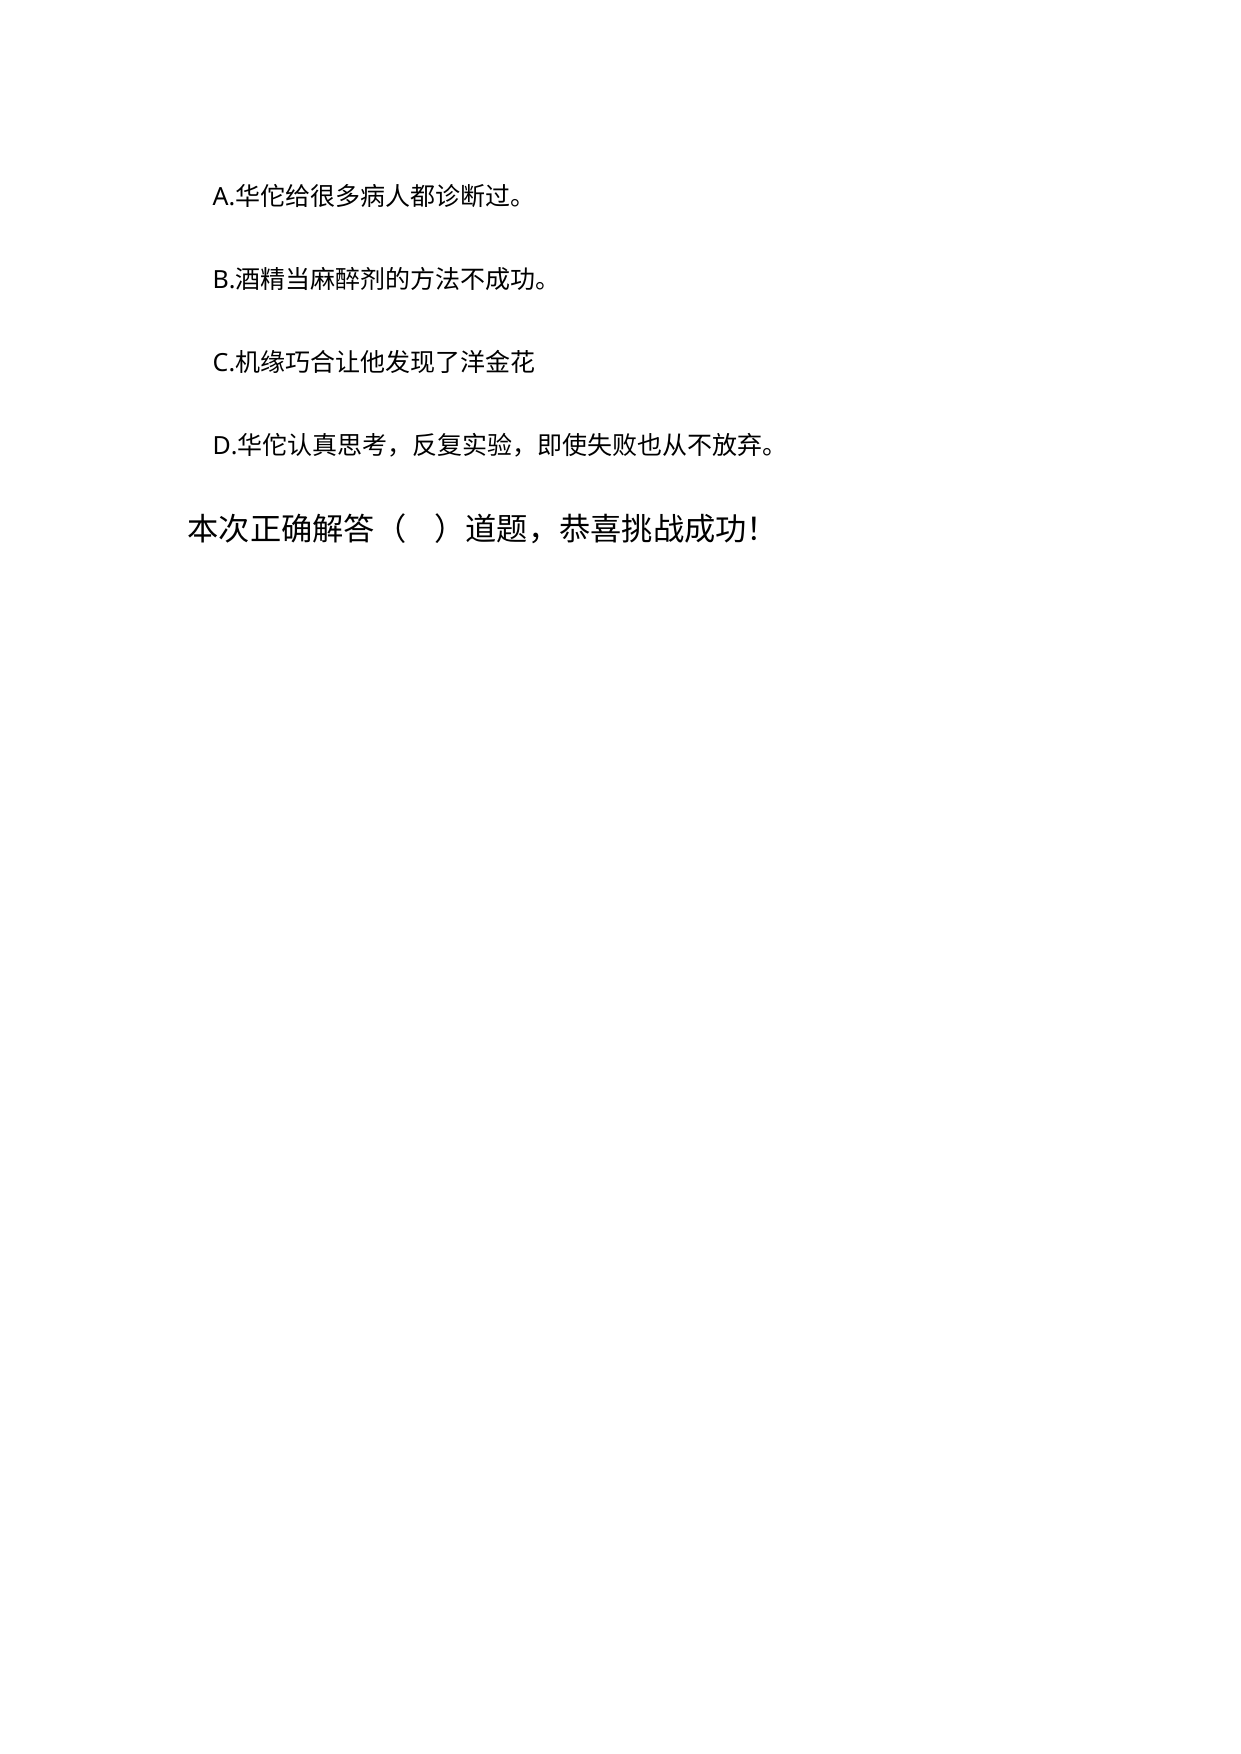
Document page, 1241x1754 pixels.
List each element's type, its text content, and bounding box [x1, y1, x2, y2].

text A.华佗给很多病人都诊断过。 [187, 162, 1053, 227]
text B.酒精当麻醉剂的方法不成功。 [187, 245, 1053, 310]
text C.机缘巧合让他发现了洋金花 [187, 328, 1053, 393]
text D.华佗认真思考，反复实验，即使失败也从不放弃。 [187, 411, 1053, 476]
text 本次正确解答（ ）道题，恭喜挑战成功！ [187, 494, 1053, 559]
